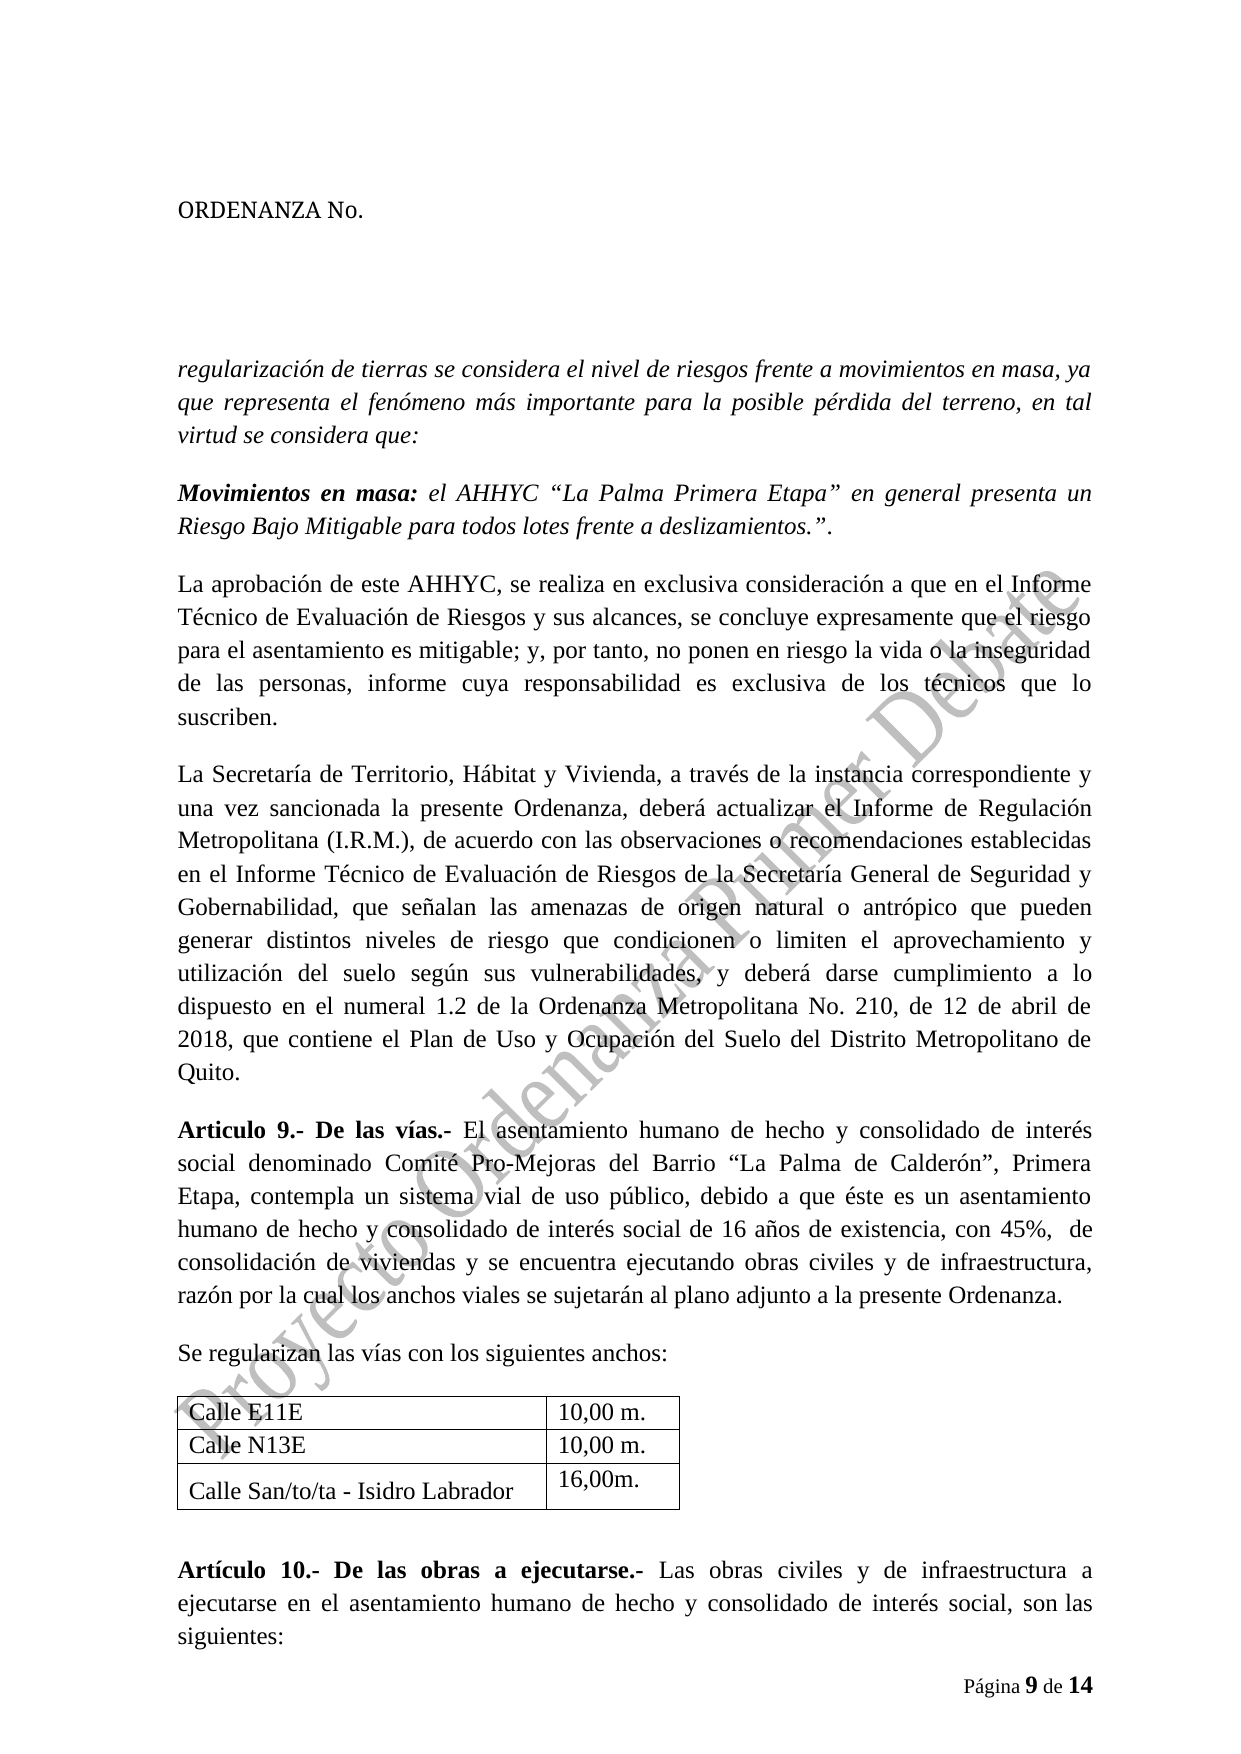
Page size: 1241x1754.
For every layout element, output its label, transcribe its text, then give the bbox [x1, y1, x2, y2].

text Se regularizan las vías con los siguientes anchos: [177, 1338, 1093, 1367]
table_header Calle E11E [178, 1397, 546, 1429]
table_cell 10,00 m. [547, 1430, 679, 1463]
text Artículo 10.- De las obras a ejecutarse.- Las obras civiles y de infraestructura a ejecutarse en el asentamiento humano de hecho y consolidado de interés social, son las siguientes: [177, 1555, 1093, 1650]
text Articulo 9.- De las vías.- El asentamiento humano de hecho y consolidado de interés social denominado Comité Pro-Mejoras del Barrio “La Palma de Calderón”, Primera Etapa, contempla un sistema vial de uso público, debido a que éste es un asentamiento humano de hecho y consolidado de interés social de 16 años de existencia, con 45%, de consolidación de viviendas y se encuentra ejecutando obras civiles y de infraestructura, razón por la cual los anchos viales se sujetarán al plano adjunto a la presente Ordenanza. [177, 1115, 1093, 1309]
table_cell Calle N13E [178, 1430, 546, 1463]
text La Secretaría de Territorio, Hábitat y Vivienda, a través de la instancia correspondiente y una vez sancionada la presente Ordenanza, deberá actualizar el Informe de Regulación Metropolitana (I.R.M.), de acuerdo con las observaciones o recomendaciones establecidas en el Informe Técnico de Evaluación de Riesgos de la Secretaría General de Seguridad y Gobernabilidad, que señalan las amenazas de origen natural o antrópico que pueden generar distintos niveles de riesgo que condicionen o limiten el aprovechamiento y utilización del suelo según sus vulnerabilidades, y deberá darse cumplimiento a lo dispuesto en el numeral 1.2 de la Ordenanza Metropolitana No. 210, de 12 de abril de 2018, que contiene el Plan de Uso y Ocupación del Suelo del Distrito Metropolitano de Quito. [177, 759, 1093, 1086]
table_header 10,00 m. [547, 1397, 679, 1429]
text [177, 354, 1093, 449]
table_cell Calle San/to/ta - Isidro Labrador [178, 1464, 546, 1508]
table_cell 16,00m. [547, 1464, 679, 1508]
text Movimientos en masa: el AHHYC “La Palma Primera Etapa” en general presenta un Riesgo Bajo Mitigable para todos lotes frente a deslizamientos.”. [177, 478, 1093, 540]
text La aprobación de este AHHYC, se realiza en exclusiva consideración a que en el Informe Técnico de Evaluación de Riesgos y sus alcances, se concluye expresamente que el riesgo para el asentamiento es mitigable; y, por tanto, no ponen en riesgo la vida o la inseguridad de las personas, informe cuya responsabilidad es exclusiva de los técnicos que lo suscriben. [177, 569, 1093, 730]
